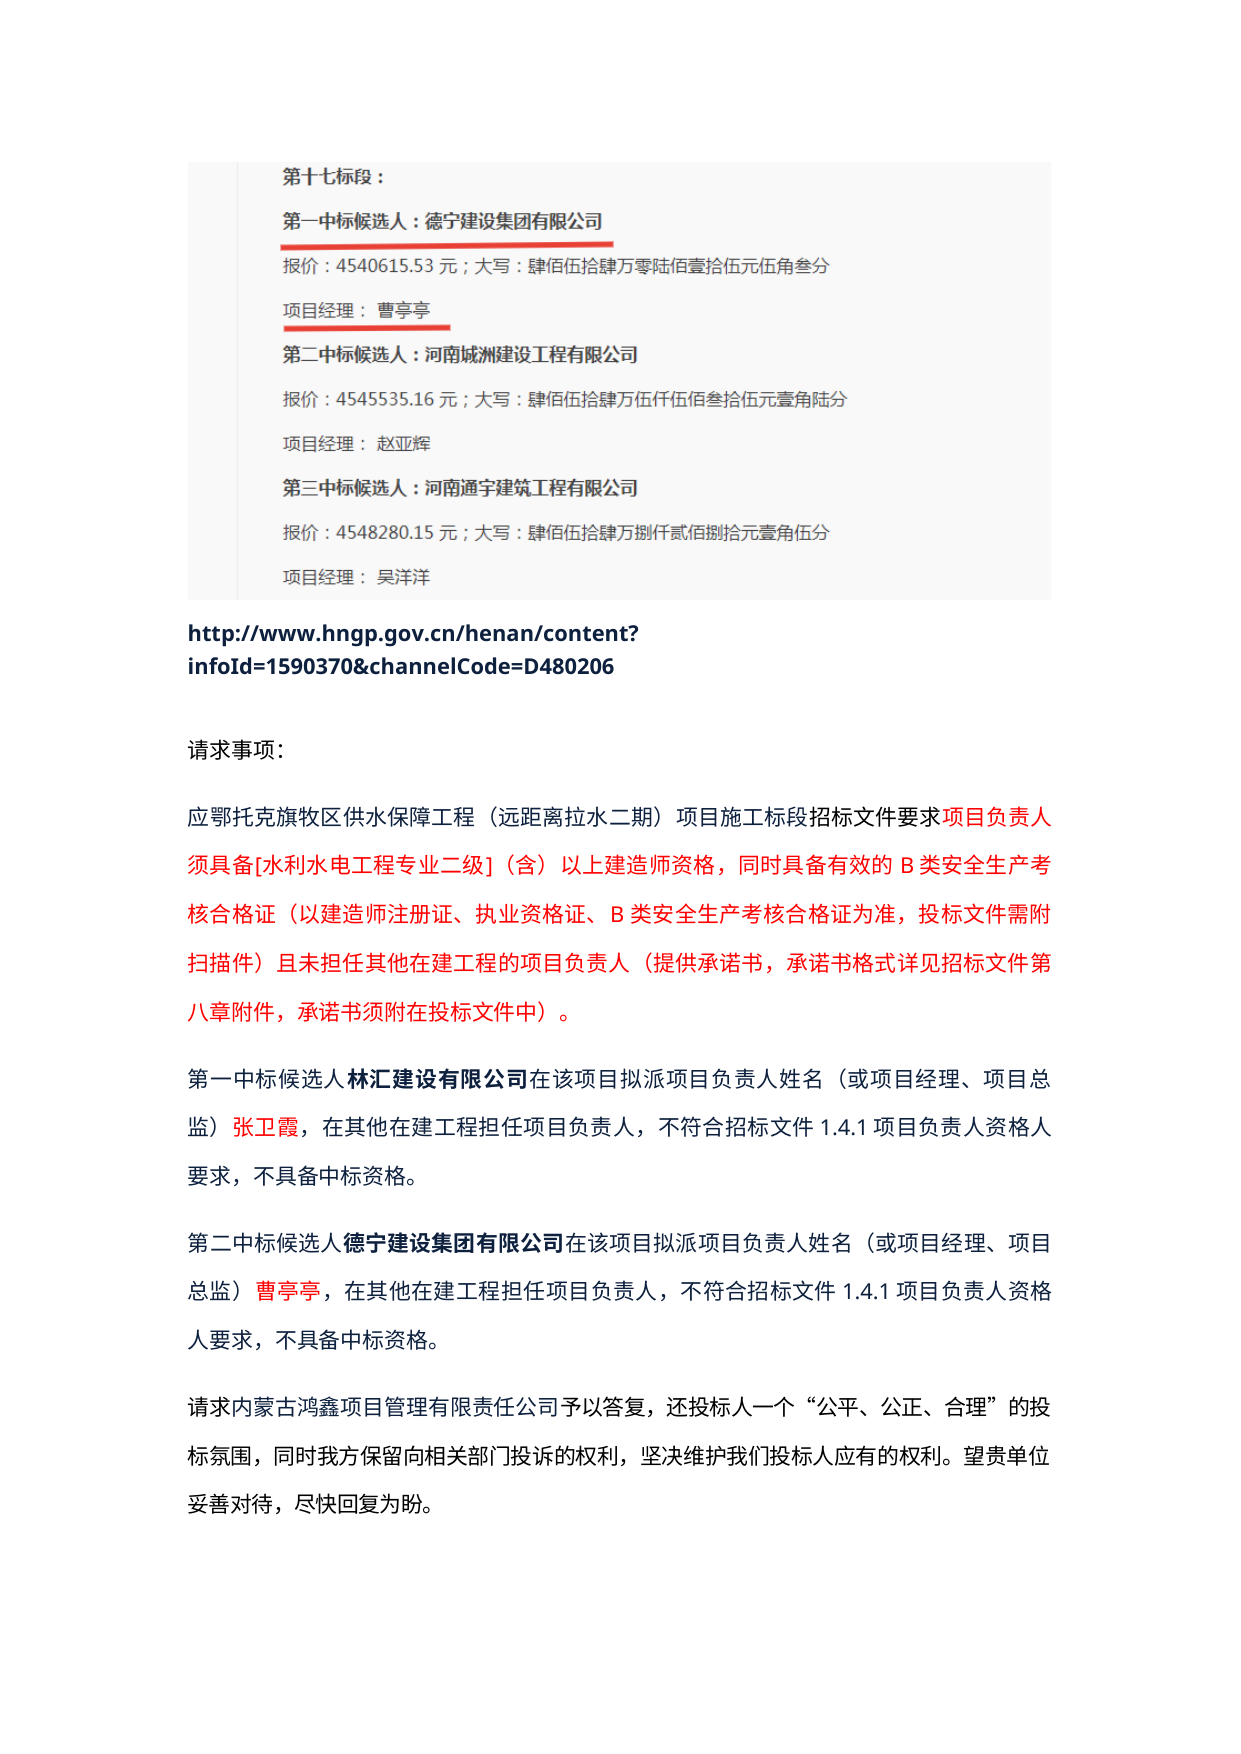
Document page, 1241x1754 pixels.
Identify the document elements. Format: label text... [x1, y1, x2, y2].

text 第二中标候选人德宁建设集团有限公司在该项目拟派项目负责人姓名（或项目经理、项目总监）曹亭亭，在其他在建工程担任项目负责人，不符合招标文件1.4.1项目负责人资格人要求，不具备中标资格。 [187, 1225, 1053, 1355]
text 应鄂托克旗牧区供水保障工程（远距离拉水二期）项目施工标段招标文件要求项目负责人须具备[水利水电工程专业二级]（含）以上建造师资格，同时具备有效的B类安全生产考核合格证（以建造师注册证、执业资格证、B 类安全生产考核合格证为准，投标文件需附扫描件）且未担任其他在建工程的项目负责人（提供承诺书，承诺书格式详见招标文件第八章附件，承诺书须附在投标文件中）。 [187, 799, 1053, 1027]
picture [187, 162, 1052, 600]
text 请求事项： [187, 733, 1053, 765]
text 第一中标候选人林汇建设有限公司在该项目拟派项目负责人姓名（或项目经理、项目总监）张卫霞，在其他在建工程担任项目负责人，不符合招标文件1.4.1项目负责人资格人要求，不具备中标资格。 [187, 1061, 1053, 1191]
text 请求内蒙古鸿鑫项目管理有限责任公司予以答复，还投标人一个“公平、公正、合理”的投标氛围，同时我方保留向相关部门投诉的权利，坚决维护我们投标人应有的权利。望贵单位妥善对待，尽快回复为盼。 [187, 1389, 1053, 1519]
